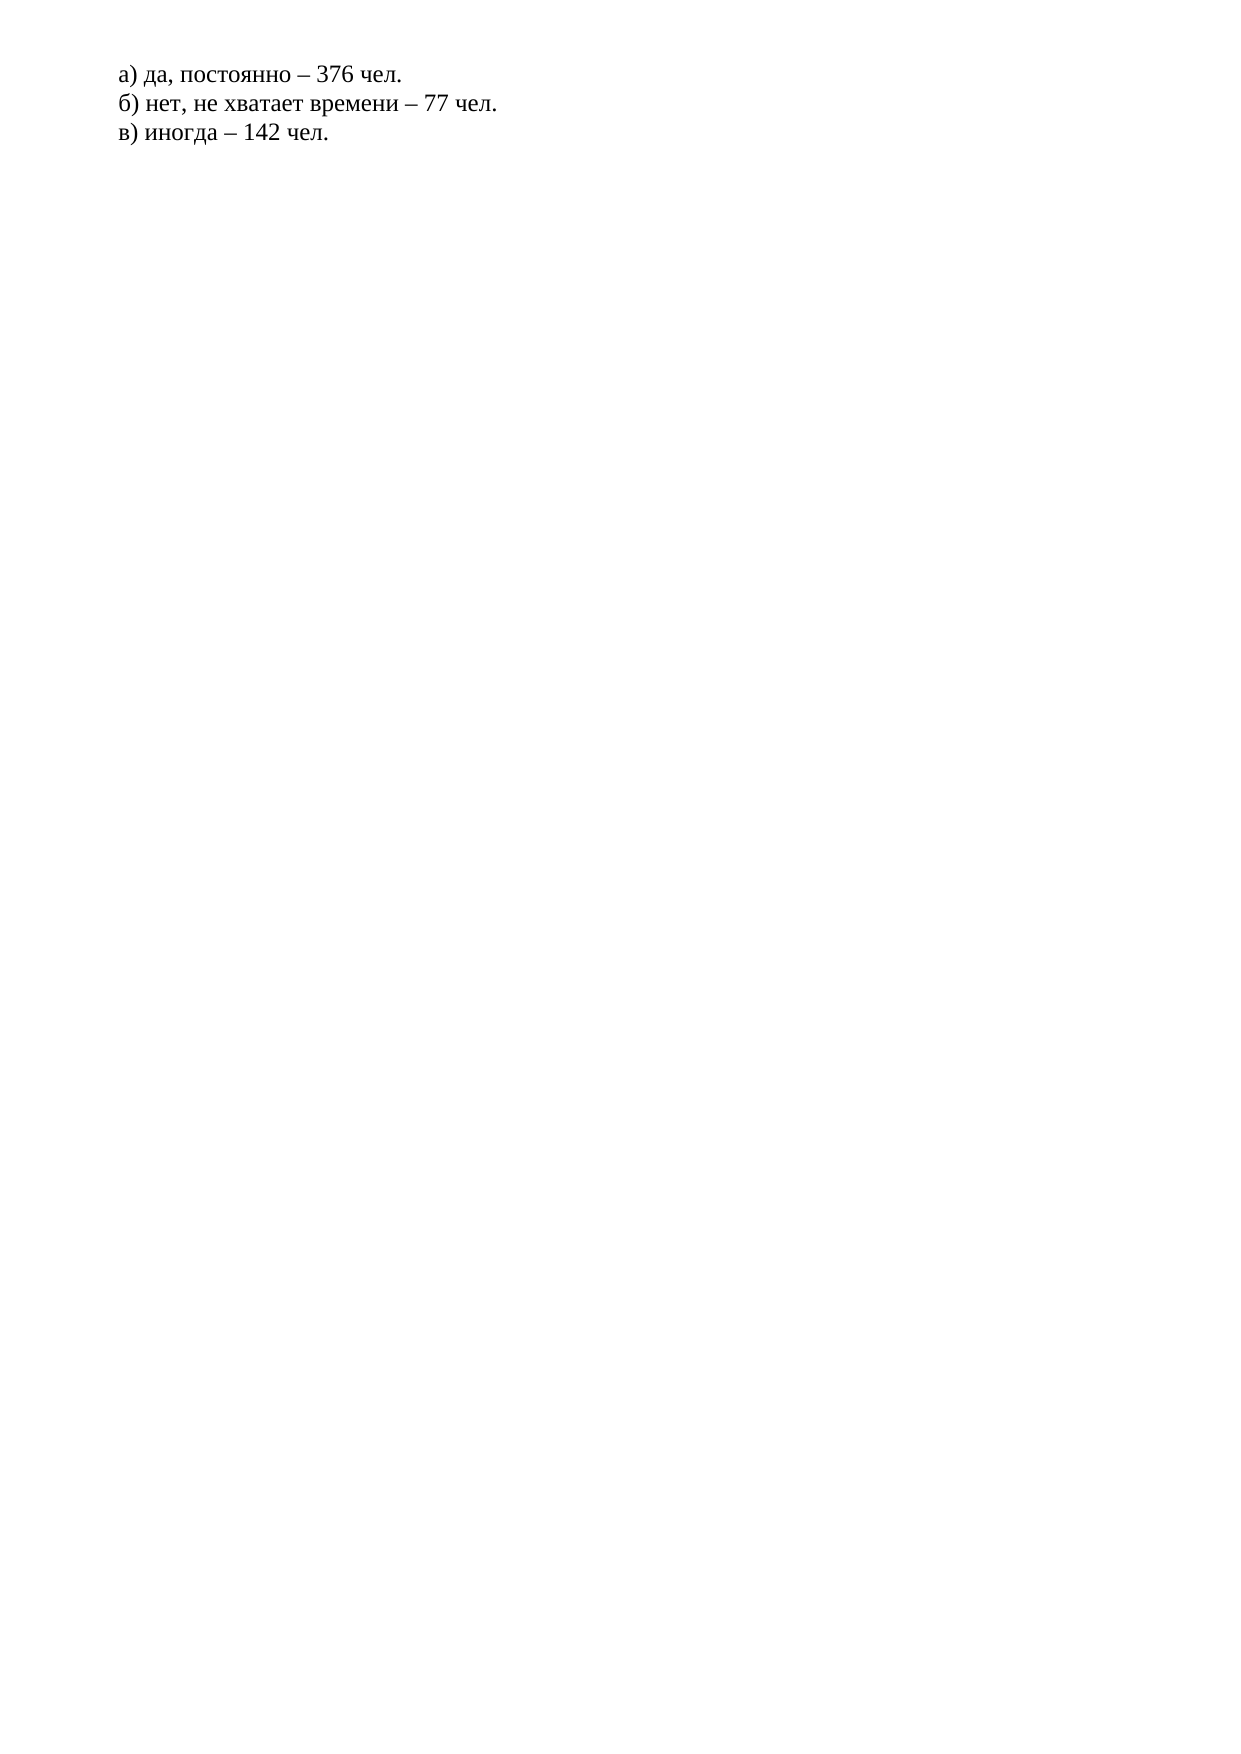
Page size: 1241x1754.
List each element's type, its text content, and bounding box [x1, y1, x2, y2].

text б) нет, не хватает времени – 77 чел. [118, 88, 1181, 117]
text в) иногда – 142 чел. [118, 117, 1181, 145]
text а) да, постоянно – 376 чел. [118, 59, 1181, 88]
